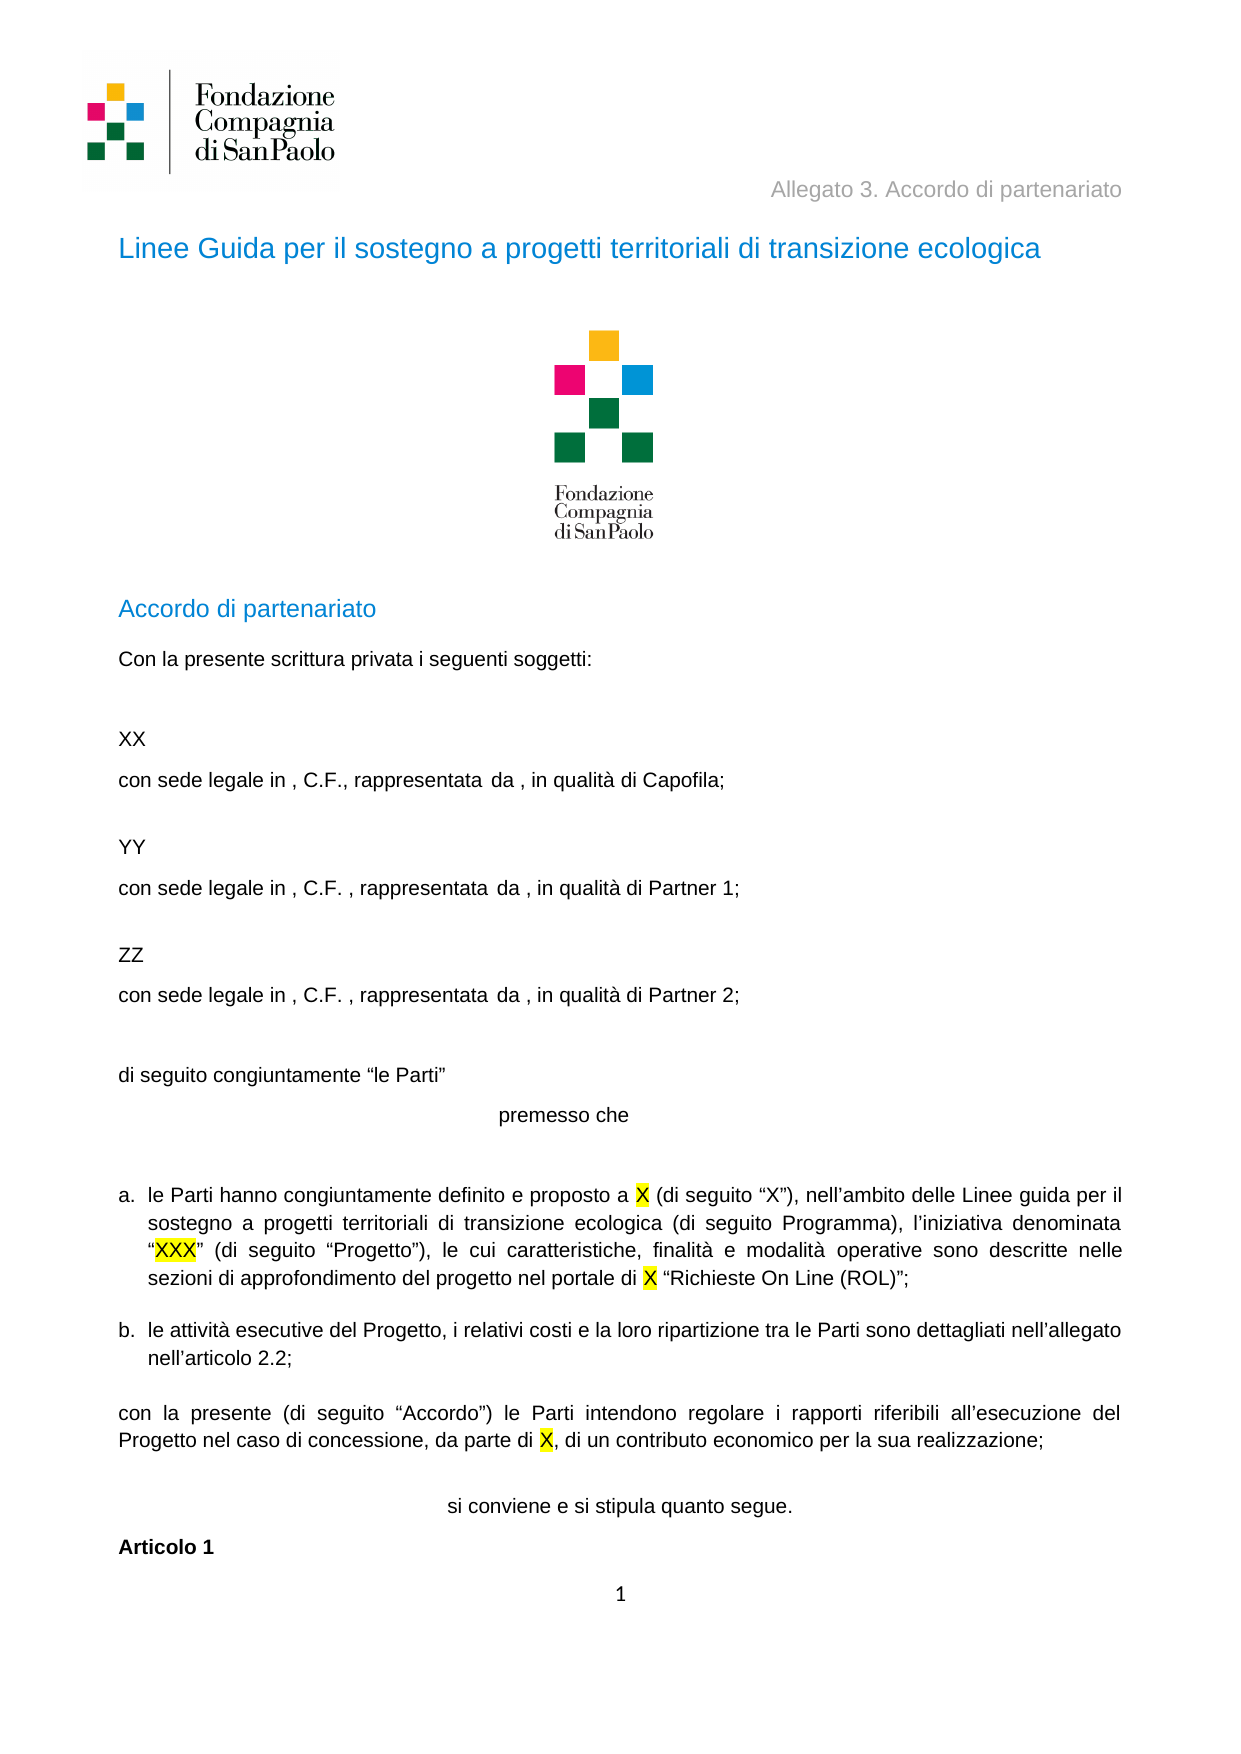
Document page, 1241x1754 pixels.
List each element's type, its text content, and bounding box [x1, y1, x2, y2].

text Accordo di partenariato [118, 594, 1047, 623]
text con sede legale in , C.F. , rappresentata da , in qualità di Partner 1; [118, 875, 1122, 899]
text Linee Guida per il sostegno a progetti territoriali di transizione ecologica [118, 230, 1122, 266]
text con la presente (di seguito “Accordo”) le Parti intendono regolare i rapporti riferibili all’esecuzione del Progetto nel caso di concessione, da parte di X, di un contributo economico per la sua realizzazione; [118, 1401, 1123, 1452]
text XX [118, 727, 1122, 751]
picture [82, 50, 340, 192]
text con sede legale in , C.F., rappresentata da , in qualità di Capofila; [118, 767, 1122, 791]
text Con la presente scrittura privata i seguenti soggetti: [118, 647, 1122, 671]
text con sede legale in , C.F. , rappresentata da , in qualità di Partner 2; [118, 983, 1122, 1007]
text premesso che [498, 1103, 770, 1127]
list le Parti hanno congiuntamente definito e proposto a X (di seguito “X”), nell’ambito delle Linee guida per il sostegno a progetti territoriali di transizione ecologica (di seguito Programma), l’iniziativa denominata “XXX” (di seguito “Progetto”), le cui caratteristiche, finalità e modalità operative sono descritte nelle sezioni di approfondimento del progetto nel portale di X “Richieste On Line (ROL)”; [118, 1183, 1123, 1290]
text si conviene e si stipula quanto segue. [118, 1494, 1122, 1518]
text ZZ [118, 943, 1122, 967]
text YY [118, 835, 1122, 859]
text Articolo 1 [118, 1534, 769, 1558]
list le attività esecutive del Progetto, i relativi costi e la loro ripartizione tra le Parti sono dettagliati nell’allegato nell’articolo 2.2; [118, 1318, 1123, 1370]
text di seguito congiuntamente “le Parti” [118, 1063, 1122, 1087]
picture [513, 312, 686, 547]
